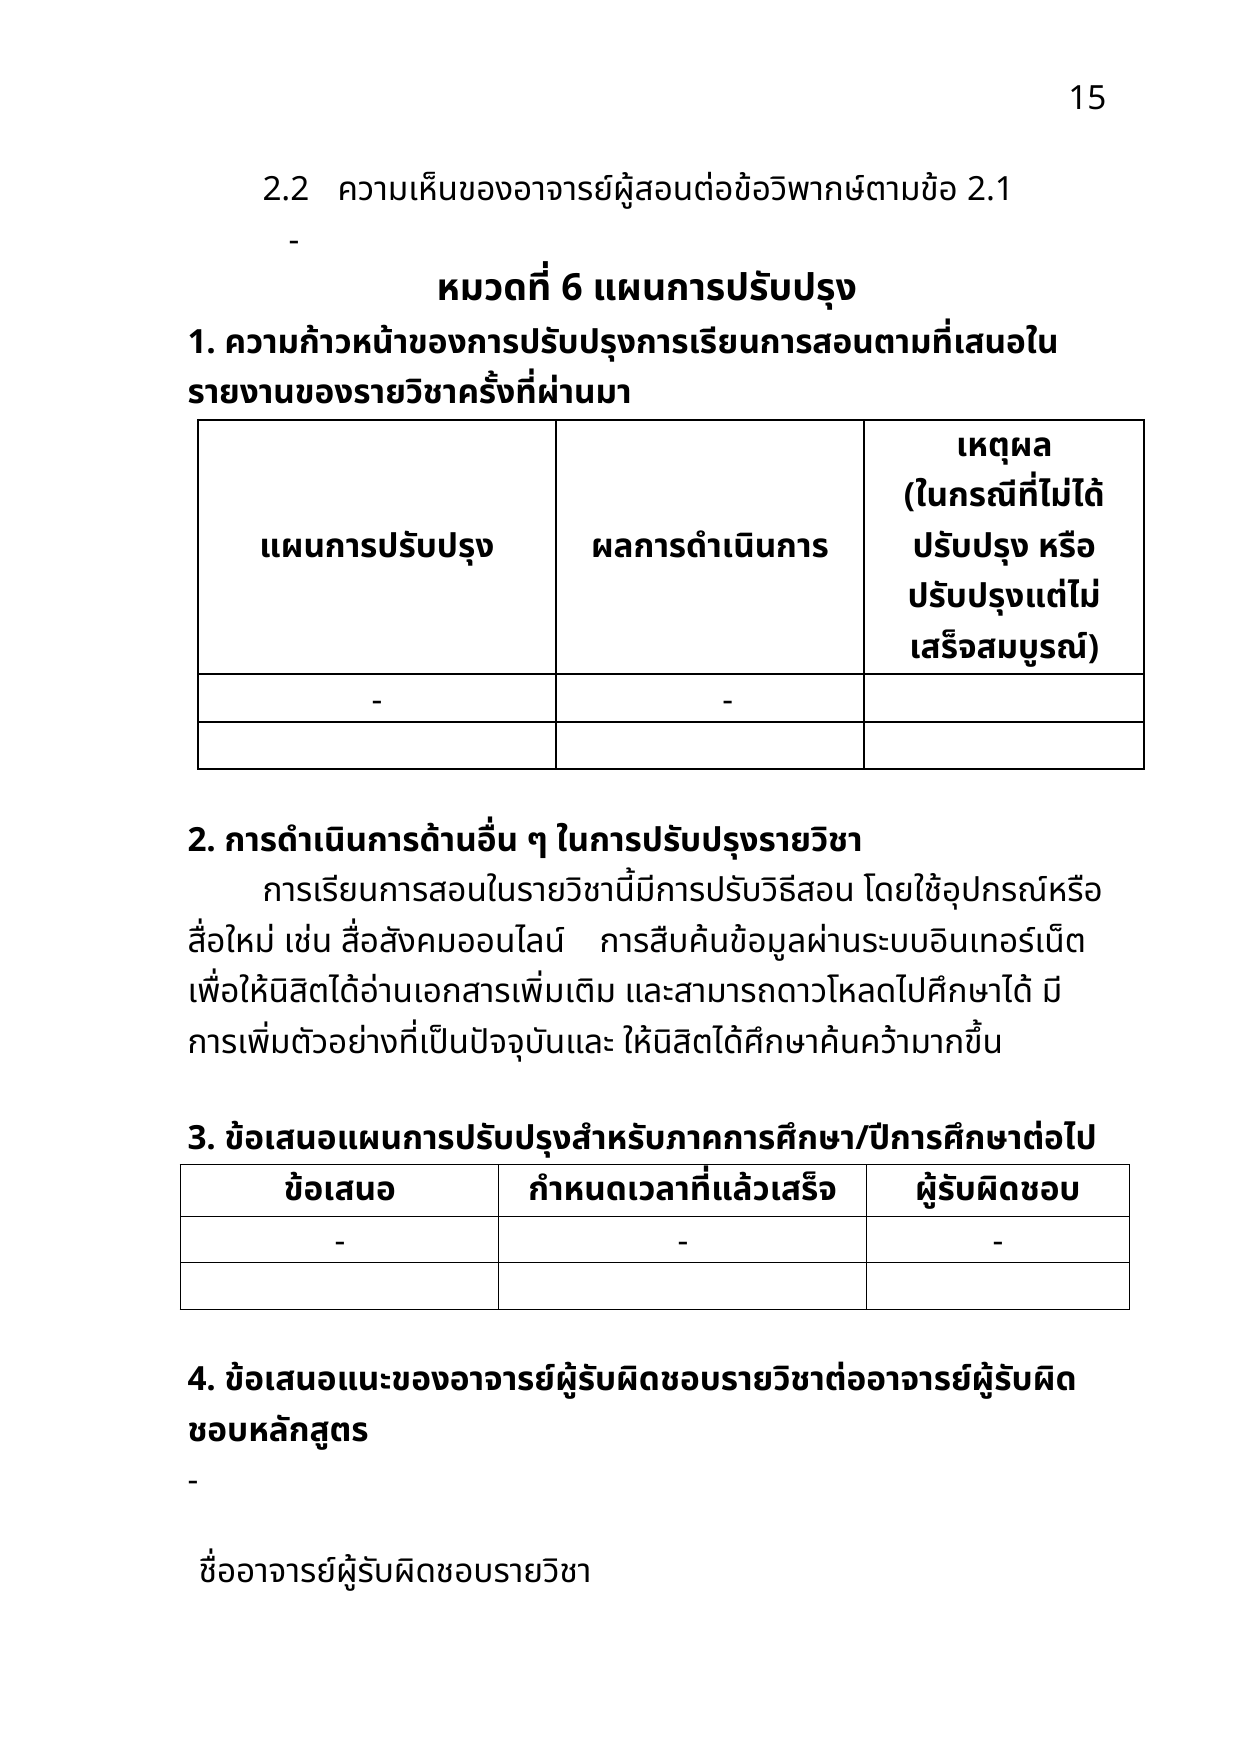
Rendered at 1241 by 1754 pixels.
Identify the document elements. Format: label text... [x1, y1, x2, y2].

table_cell - [499, 1217, 866, 1262]
text - [262, 215, 1106, 261]
table_cell [557, 723, 863, 768]
text 3. ข้อเสนอแผนการปรับปรุงสำหรับภาคการศึกษา/ปีการศึกษาต่อไป [187, 1113, 1106, 1164]
table_cell [181, 1263, 498, 1308]
text 1. ความก้าวหน้าของการปรับปรุงการเรียนการสอนตามที่เสนอในรายงานของรายวิชาครั้งที่ผ่านมา [187, 318, 1106, 419]
table_cell - [867, 1217, 1129, 1262]
table_header กำหนดเวลาที่แล้วเสร็จ [499, 1165, 866, 1216]
table_cell [499, 1263, 866, 1308]
text 2. การดำเนินการด้านอื่น ๆ ในการปรับปรุงรายวิชา [187, 816, 1106, 866]
table_header เหตุผล (ในกรณีที่ไม่ได้ปรับปรุง หรือปรับปรุงแต่ไม่เสร็จสมบูรณ์) [865, 421, 1143, 673]
table_cell [867, 1263, 1129, 1308]
table_cell [865, 675, 1143, 721]
table_header ชื่ออาจารย์ผู้รับผิดชอบรายวิชา [187, 1547, 1143, 1599]
table_header ผู้รับผิดชอบ [867, 1165, 1129, 1216]
table_cell - [199, 675, 555, 721]
text หมวดที่ 6 แผนการปรับปรุง [187, 261, 1106, 318]
table_cell - [181, 1217, 498, 1262]
table_header ข้อเสนอ [181, 1165, 498, 1216]
text - [187, 1456, 1106, 1501]
list ความเห็นของอาจารย์ผู้สอนต่อข้อวิพากษ์ตามข้อ 2.1 [262, 165, 1106, 215]
table_cell [865, 723, 1143, 768]
text การเรียนการสอนในรายวิชานี้มีการปรับวิธีสอน โดยใช้อุปกรณ์หรือสื่อใหม่ เช่น สื่อสังคมออนไลน์ การสืบค้นข้อมูลผ่านระบบอินเทอร์เน็ต เพื่อให้นิสิตได้อ่านเอกสารเพิ่มเติม และสามารถดาวโหลดไปศึกษาได้ มีการเพิ่มตัวอย่างที่เป็นปัจจุบันและ ให้นิสิตได้ศึกษาค้นคว้ามากขึ้น [187, 866, 1106, 1068]
text 4. ข้อเสนอแนะของอาจารย์ผู้รับผิดชอบรายวิชาต่ออาจารย์ผู้รับผิดชอบหลักสูตร [187, 1355, 1106, 1456]
table_header ผลการดำเนินการ [557, 421, 863, 673]
table_cell - [557, 675, 863, 721]
table_cell [199, 723, 555, 768]
table_header แผนการปรับปรุง [199, 421, 555, 673]
